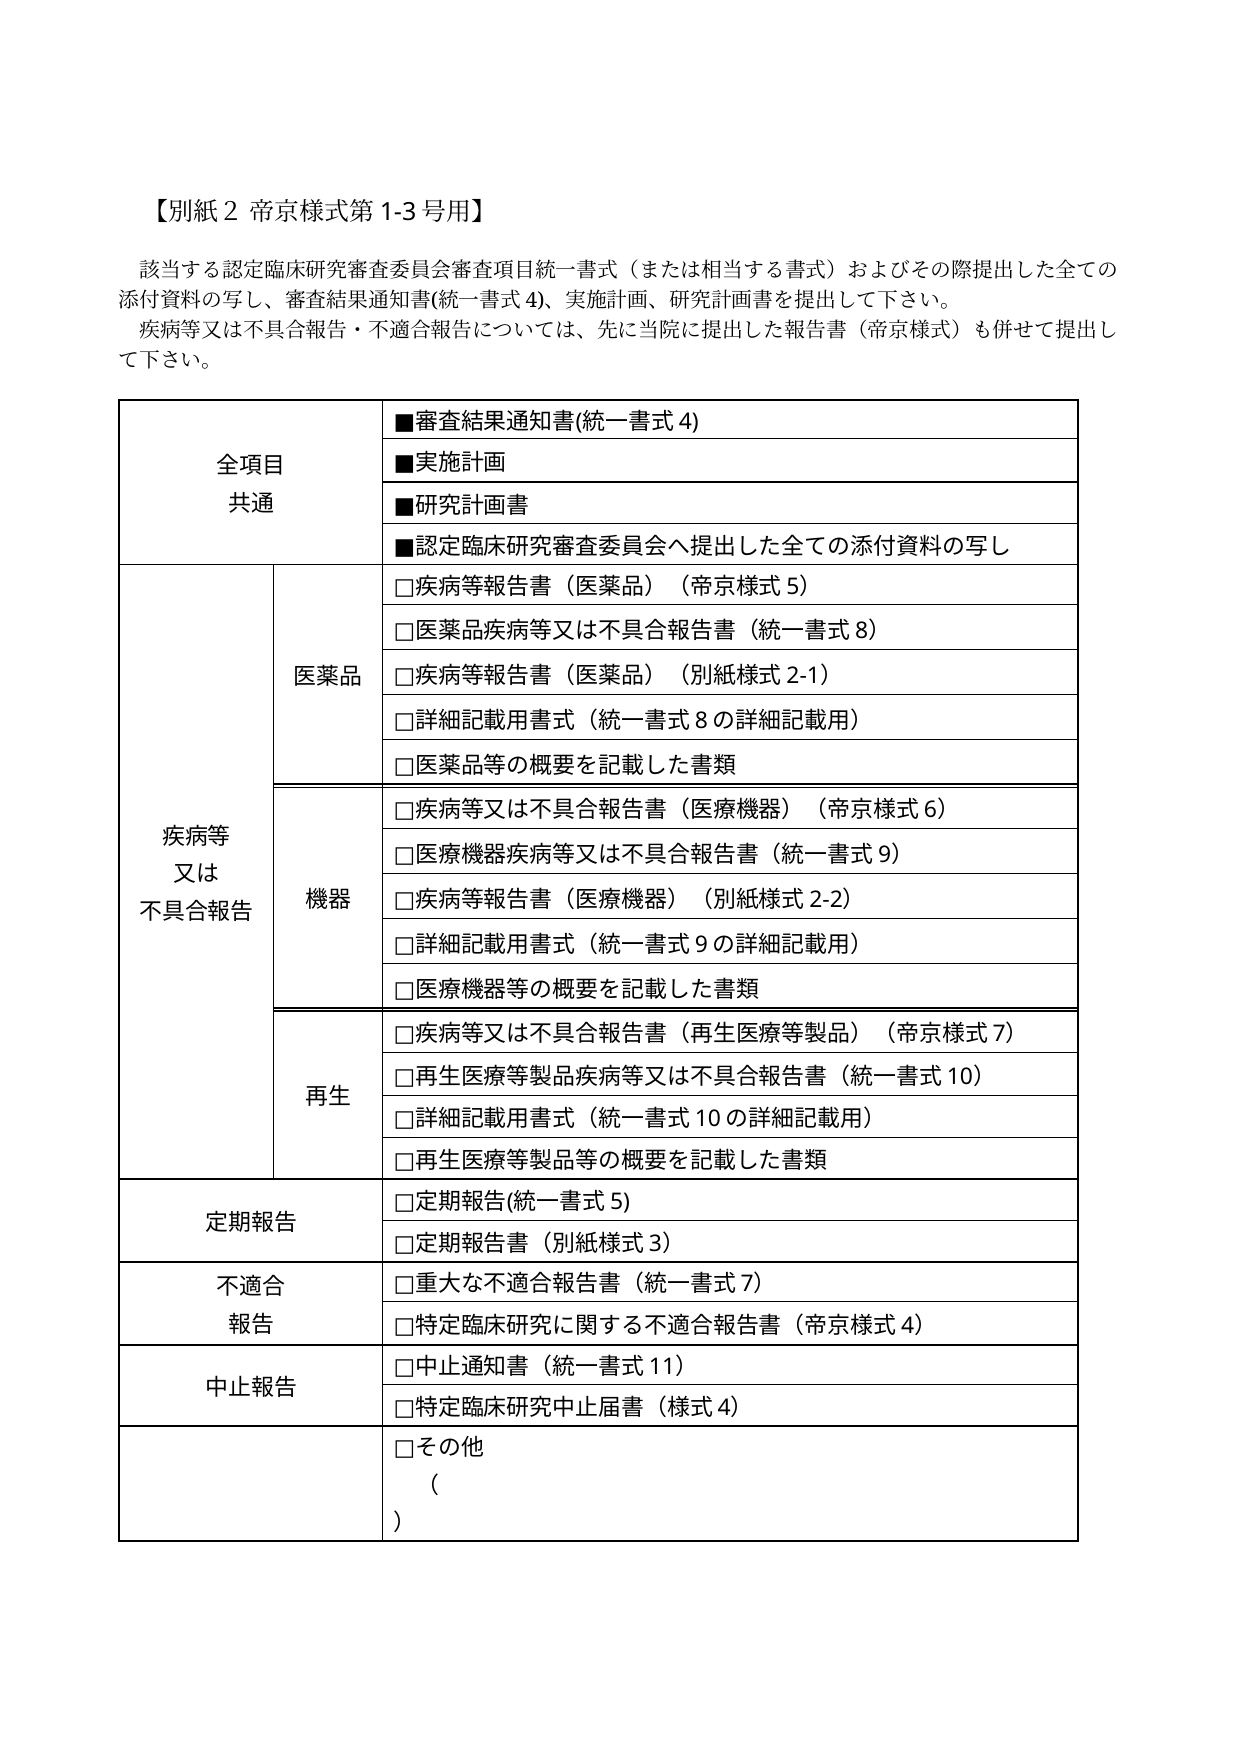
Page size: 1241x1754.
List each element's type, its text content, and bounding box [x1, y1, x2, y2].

table_cell 疾病等 又は 不具合報告 [120, 565, 273, 1178]
table_cell □詳細記載用書式（統一書式10の詳細記載用） [383, 1096, 1077, 1137]
table_cell 再生 [274, 1012, 382, 1178]
table_cell □定期報告書（別紙様式3） [383, 1221, 1077, 1261]
text 【別紙２ 帝京様式第1-3号用】 [118, 192, 1122, 228]
table_header 全項目 共通 [120, 401, 382, 564]
table_cell [120, 1427, 382, 1540]
text 疾病等又は不具合報告・不適合報告については、先に当院に提出した報告書（帝京様式）も併せて提出して下さい。 [118, 313, 1122, 373]
table_cell □医薬品等の概要を記載した書類 [383, 740, 1077, 783]
table_cell □特定臨床研究中止届書（様式4） [383, 1385, 1077, 1425]
table_cell □詳細記載用書式（統一書式8の詳細記載用） [383, 695, 1077, 738]
table_cell 中止報告 [120, 1346, 382, 1425]
table_cell □再生医療等製品等の概要を記載した書類 [383, 1138, 1077, 1178]
table_cell □詳細記載用書式（統一書式9の詳細記載用） [383, 919, 1077, 962]
table_cell □疾病等報告書（医薬品）（帝京様式5） [383, 565, 1077, 604]
table_cell 不適合 報告 [120, 1263, 382, 1344]
table_header ■審査結果通知書(統一書式4) [383, 401, 1077, 438]
table_cell ■実施計画 [383, 439, 1077, 481]
table_cell □定期報告(統一書式5) [383, 1180, 1077, 1219]
table_cell 医薬品 [274, 565, 382, 783]
table_cell □特定臨床研究に関する不適合報告書（帝京様式4） [383, 1302, 1077, 1344]
table_cell □疾病等報告書（医薬品）（別紙様式2-1） [383, 650, 1077, 694]
table_cell □疾病等又は不具合報告書（再生医療等製品）（帝京様式7） [383, 1012, 1077, 1052]
table_cell □医療機器疾病等又は不具合報告書（統一書式9） [383, 829, 1077, 873]
table_cell □疾病等又は不具合報告書（医療機器）（帝京様式6） [383, 788, 1077, 828]
table_cell □再生医療等製品疾病等又は不具合報告書（統一書式10） [383, 1053, 1077, 1095]
table_cell □中止通知書（統一書式11） [383, 1346, 1077, 1384]
table_cell 定期報告 [120, 1180, 382, 1261]
table_cell □医療機器等の概要を記載した書類 [383, 964, 1077, 1007]
table_cell □医薬品疾病等又は不具合報告書（統一書式8） [383, 605, 1077, 649]
table_cell ■認定臨床研究審査委員会へ提出した全ての添付資料の写し [383, 524, 1077, 564]
table_cell □重大な不適合報告書（統一書式7） [383, 1263, 1077, 1301]
table_cell □その他 （ ） [383, 1427, 1077, 1540]
table_cell □疾病等報告書（医療機器）（別紙様式2-2） [383, 874, 1077, 918]
table_cell 機器 [274, 788, 382, 1007]
table_cell ■研究計画書 [383, 483, 1077, 523]
text 該当する認定臨床研究審査委員会審査項目統一書式（または相当する書式）およびその際提出した全ての添付資料の写し、審査結果通知書(統一書式4)、実施計画、研究計画書を提出して下さい。 [118, 253, 1122, 313]
